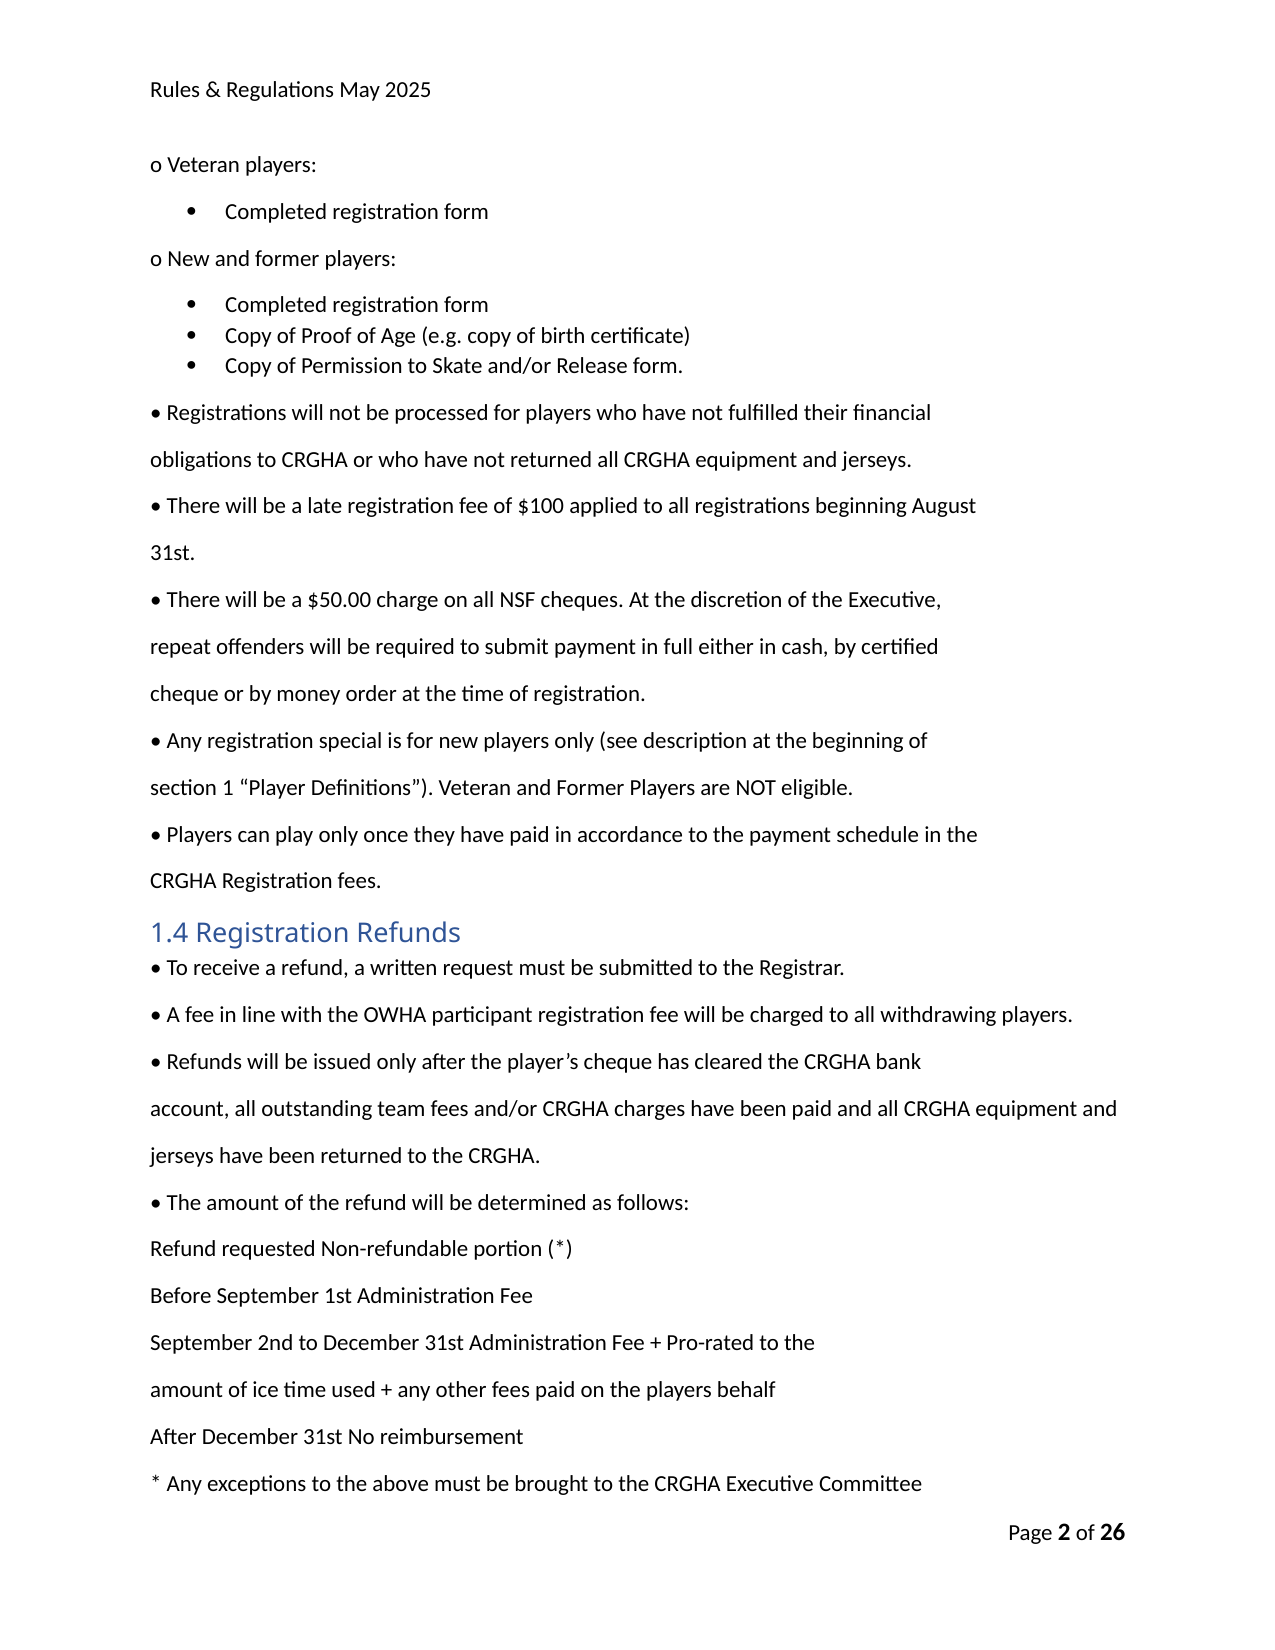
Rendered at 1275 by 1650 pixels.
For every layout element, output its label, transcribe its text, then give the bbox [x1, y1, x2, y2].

text CRGHA Registration fees. [150, 867, 1125, 895]
list Completed registration form [187, 197, 1125, 225]
text • Refunds will be issued only after the player’s cheque has cleared the CRGHA bank [150, 1047, 1125, 1075]
text • Players can play only once they have paid in accordance to the payment schedule in the [150, 820, 1125, 848]
text Before September 1st Administration Fee [150, 1281, 1125, 1309]
text September 2nd to December 31st Administration Fee + Pro-rated to the [150, 1328, 1125, 1356]
text After December 31st No reimbursement [150, 1422, 1125, 1450]
text cheque or by money order at the time of registration. [150, 679, 1125, 707]
text • Registrations will not be processed for players who have not fulfilled their financial [150, 398, 1125, 426]
text • A fee in line with the OWHA participant registration fee will be charged to all withdrawing players. [150, 1000, 1125, 1028]
list Copy of Proof of Age (e.g. copy of birth certificate) [187, 321, 1125, 349]
text repeat offenders will be required to submit payment in full either in cash, by certified [150, 632, 1125, 660]
text * Any exceptions to the above must be brought to the CRGHA Executive Committee [150, 1469, 1125, 1497]
text obligations to CRGHA or who have not returned all CRGHA equipment and jerseys. [150, 445, 1125, 473]
text section 1 “Player Definitions”). Veteran and Former Players are NOT eligible. [150, 773, 1125, 801]
text • Any registration special is for new players only (see description at the beginning of [150, 726, 1125, 754]
text • The amount of the refund will be determined as follows: [150, 1188, 1125, 1216]
text • To receive a refund, a written request must be submitted to the Registrar. [150, 953, 1125, 981]
text 31st. [150, 538, 1125, 567]
list Completed registration form [187, 291, 1125, 319]
text o New and former players: [150, 244, 1125, 272]
text • There will be a late registration fee of $100 applied to all registrations beginning August [150, 492, 1125, 520]
text • There will be a $50.00 charge on all NSF cheques. At the discretion of the Executive, [150, 585, 1125, 613]
text amount of ice time used + any other fees paid on the players behalf [150, 1375, 1125, 1403]
text Refund requested Non-refundable portion (*) [150, 1234, 1125, 1263]
subtitle 1.4 Registration Refunds [150, 913, 1125, 950]
text account, all outstanding team fees and/or CRGHA charges have been paid and all CRGHA equipment and [150, 1094, 1125, 1122]
text o Veteran players: [150, 150, 1125, 178]
list Copy of Permission to Skate and/or Release form. [187, 351, 1125, 379]
text jerseys have been returned to the CRGHA. [150, 1141, 1125, 1169]
